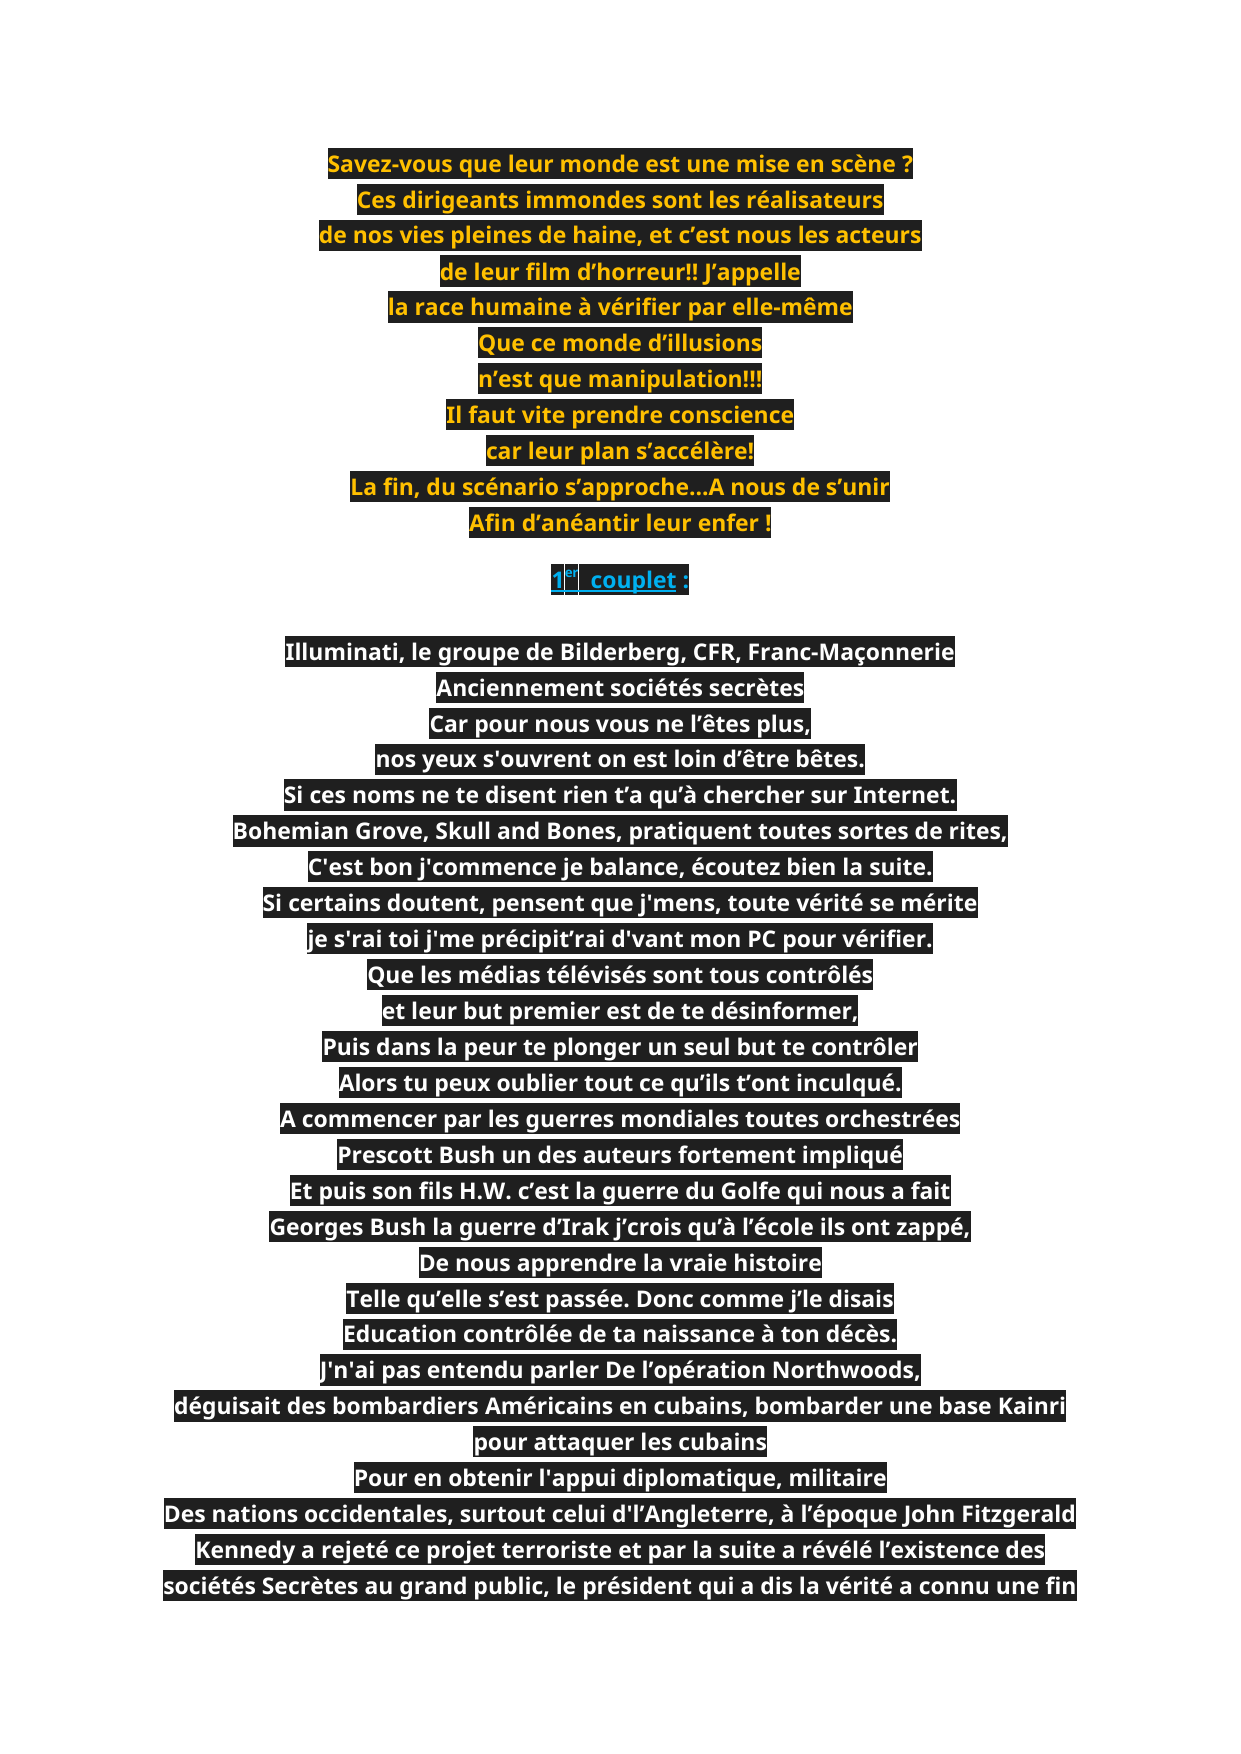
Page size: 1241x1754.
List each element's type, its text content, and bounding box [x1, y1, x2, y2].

text Savez-vous que leur monde est une mise en scène ? Ces dirigeants immondes sont les réalisateurs de nos vies pleines de haine, et c’est nous les acteurs de leur film d’horreur!! J’appelle la race humaine à vérifier par elle-même Que ce monde d’illusions n’est que manipulation!!! Il faut vite prendre conscience car leur plan s’accélère! La fin, du scénario s’approche...A nous de s’unir Afin d’anéantir leur enfer ! [148, 148, 1093, 538]
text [148, 564, 1093, 1601]
